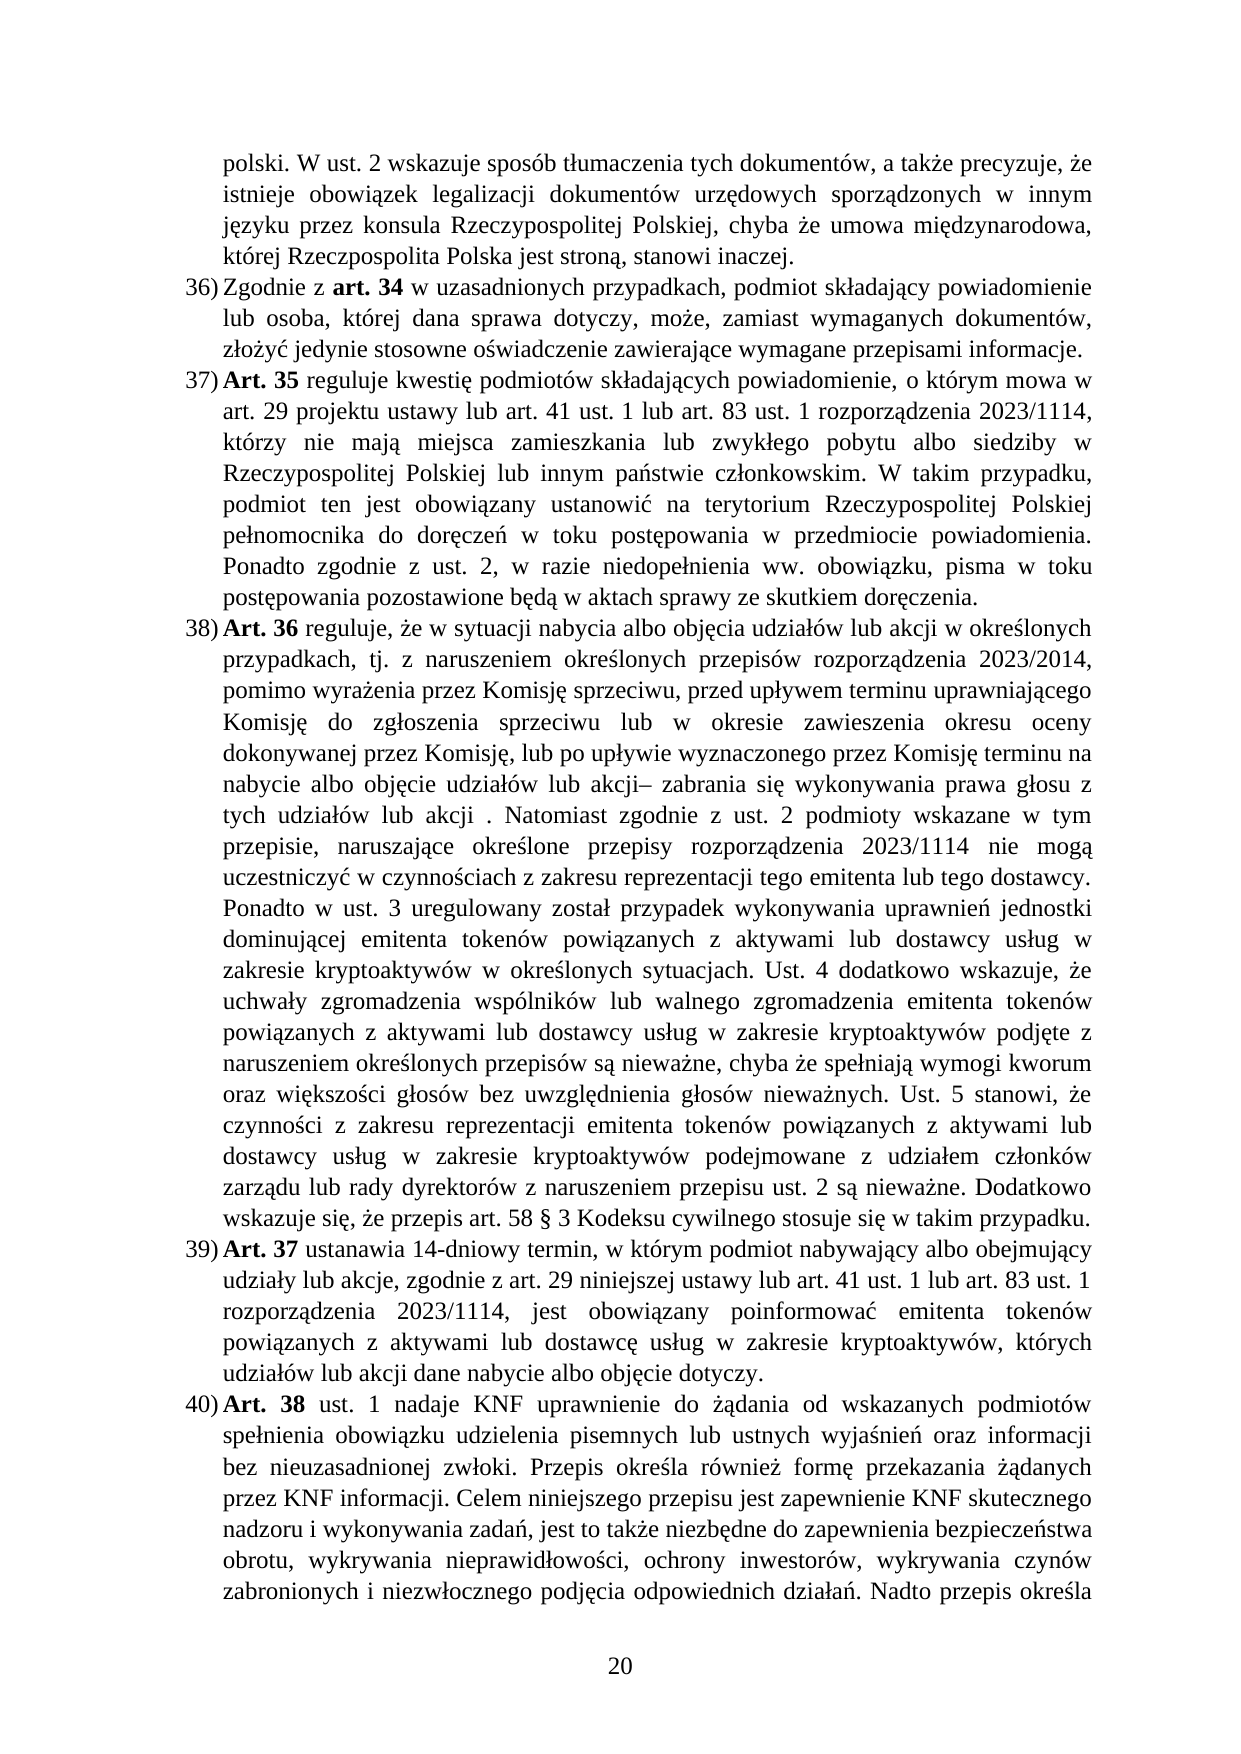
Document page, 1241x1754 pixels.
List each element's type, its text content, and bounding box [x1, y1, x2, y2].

list Art. 37 ustanawia 14-dniowy termin, w którym podmiot nabywający albo obejmujący udziały lub akcje, zgodnie z art. 29 niniejszej ustawy lub art. 41 ust. 1 lub art. 83 ust. 1 rozporządzenia 2023/1114, jest obowiązany poinformować emitenta tokenów powiązanych z aktywami lub dostawcę usług w zakresie kryptoaktywów, których udziałów lub akcji dane nabycie albo objęcie dotyczy. [185, 1234, 1093, 1387]
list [185, 148, 1093, 269]
list Art. 35 reguluje kwestię podmiotów składających powiadomienie, o którym mowa w art. 29 projektu ustawy lub art. 41 ust. 1 lub art. 83 ust. 1 rozporządzenia 2023/1114, którzy nie mają miejsca zamieszkania lub zwykłego pobytu albo siedziby w Rzeczypospolitej Polskiej lub innym państwie członkowskim. W takim przypadku, podmiot ten jest obowiązany ustanowić na terytorium Rzeczypospolitej Polskiej pełnomocnika do doręczeń w toku postępowania w przedmiocie powiadomienia. Ponadto zgodnie z ust. 2, w razie niedopełnienia ww. obowiązku, pisma w toku postępowania pozostawione będą w aktach sprawy ze skutkiem doręczenia. [185, 365, 1093, 611]
list Art. 36 reguluje, że w sytuacji nabycia albo objęcia udziałów lub akcji w określonych przypadkach, tj. z naruszeniem określonych przepisów rozporządzenia 2023/2014, pomimo wyrażenia przez Komisję sprzeciwu, przed upływem terminu uprawniającego Komisję do zgłoszenia sprzeciwu lub w okresie zawieszenia okresu oceny dokonywanej przez Komisję, lub po upływie wyznaczonego przez Komisję terminu na nabycie albo objęcie udziałów lub akcji– zabrania się wykonywania prawa głosu z tych udziałów lub akcji . Natomiast zgodnie z ust. 2 podmioty wskazane w tym przepisie, naruszające określone przepisy rozporządzenia 2023/1114 nie mogą uczestniczyć w czynnościach z zakresu reprezentacji tego emitenta lub tego dostawcy. Ponadto w ust. 3 uregulowany został przypadek wykonywania uprawnień jednostki dominującej emitenta tokenów powiązanych z aktywami lub dostawcy usług w zakresie kryptoaktywów w określonych sytuacjach. Ust. 4 dodatkowo wskazuje, że uchwały zgromadzenia wspólników lub walnego zgromadzenia emitenta tokenów powiązanych z aktywami lub dostawcy usług w zakresie kryptoaktywów podjęte z naruszeniem określonych przepisów są nieważne, chyba że spełniają wymogi kworum oraz większości głosów bez uwzględnienia głosów nieważnych. Ust. 5 stanowi, że czynności z zakresu reprezentacji emitenta tokenów powiązanych z aktywami lub dostawcy usług w zakresie kryptoaktywów podejmowane z udziałem członków zarządu lub rady dyrektorów z naruszeniem przepisu ust. 2 są nieważne. Dodatkowo wskazuje się, że przepis art. 58 § 3 Kodeksu cywilnego stosuje się w takim przypadku. [185, 613, 1093, 1232]
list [185, 1389, 1093, 1604]
list Zgodnie z art. 34 w uzasadnionych przypadkach, podmiot składający powiadomienie lub osoba, której dana sprawa dotyczy, może, zamiast wymaganych dokumentów, złożyć jedynie stosowne oświadczenie zawierające wymagane przepisami informacje. [185, 272, 1093, 363]
